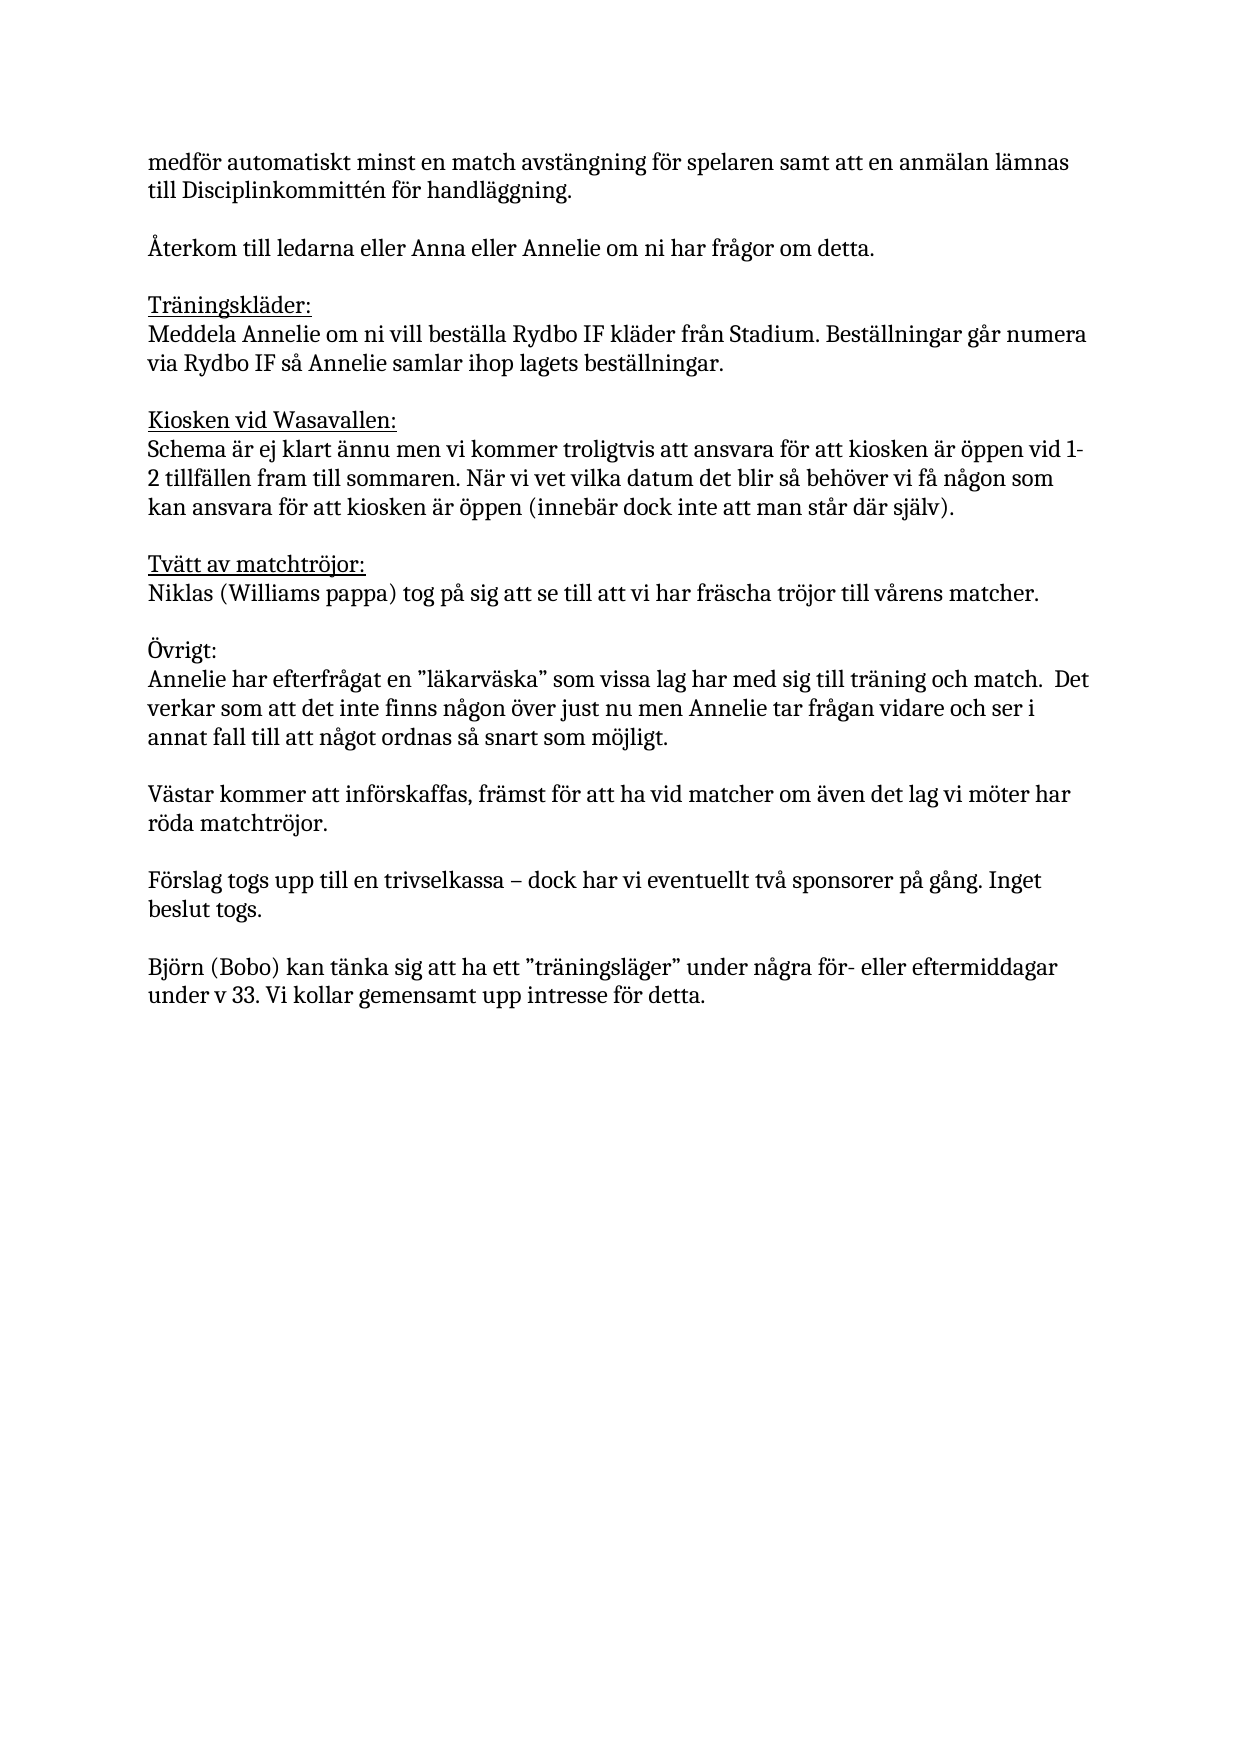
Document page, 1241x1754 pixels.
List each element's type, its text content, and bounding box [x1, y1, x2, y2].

text Annelie har efterfrågat en ”läkarväska” som vissa lag har med sig till träning och match. Det verkar som att det inte finns någon över just nu men Annelie tar frågan vidare och ser i annat fall till att något ordnas så snart som möjligt. [148, 665, 1093, 751]
text Västar kommer att införskaffas, främst för att ha vid matcher om även det lag vi möter har röda matchtröjor. [148, 780, 1093, 838]
text Återkom till ledarna eller Anna eller Annelie om ni har frågor om detta. [148, 234, 1093, 263]
text Träningskläder: [148, 291, 1093, 320]
text Niklas (Williams pappa) tog på sig att se till att vi har fräscha tröjor till vårens matcher. [148, 579, 1093, 608]
text Förslag togs upp till en trivselkassa – dock har vi eventuellt två sponsorer på gång. Inget beslut togs. [148, 866, 1093, 924]
text Tvätt av matchtröjor: [148, 550, 1093, 579]
text Meddela Annelie om ni vill beställa Rydbo IF kläder från Stadium. Beställningar går numera via Rydbo IF så Annelie samlar ihop lagets beställningar. [148, 320, 1093, 378]
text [148, 148, 1093, 205]
text Övrigt: [148, 636, 1093, 665]
text Kiosken vid Wasavallen: [148, 406, 1093, 435]
text Björn (Bobo) kan tänka sig att ha ett ”träningsläger” under några för- eller eftermiddagar under v 33. Vi kollar gemensamt upp intresse för detta. [148, 953, 1093, 1010]
text Schema är ej klart ännu men vi kommer troligtvis att ansvara för att kiosken är öppen vid 1-2 tillfällen fram till sommaren. När vi vet vilka datum det blir så behöver vi få någon som kan ansvara för att kiosken är öppen (innebär dock inte att man står där själv). [148, 435, 1093, 521]
